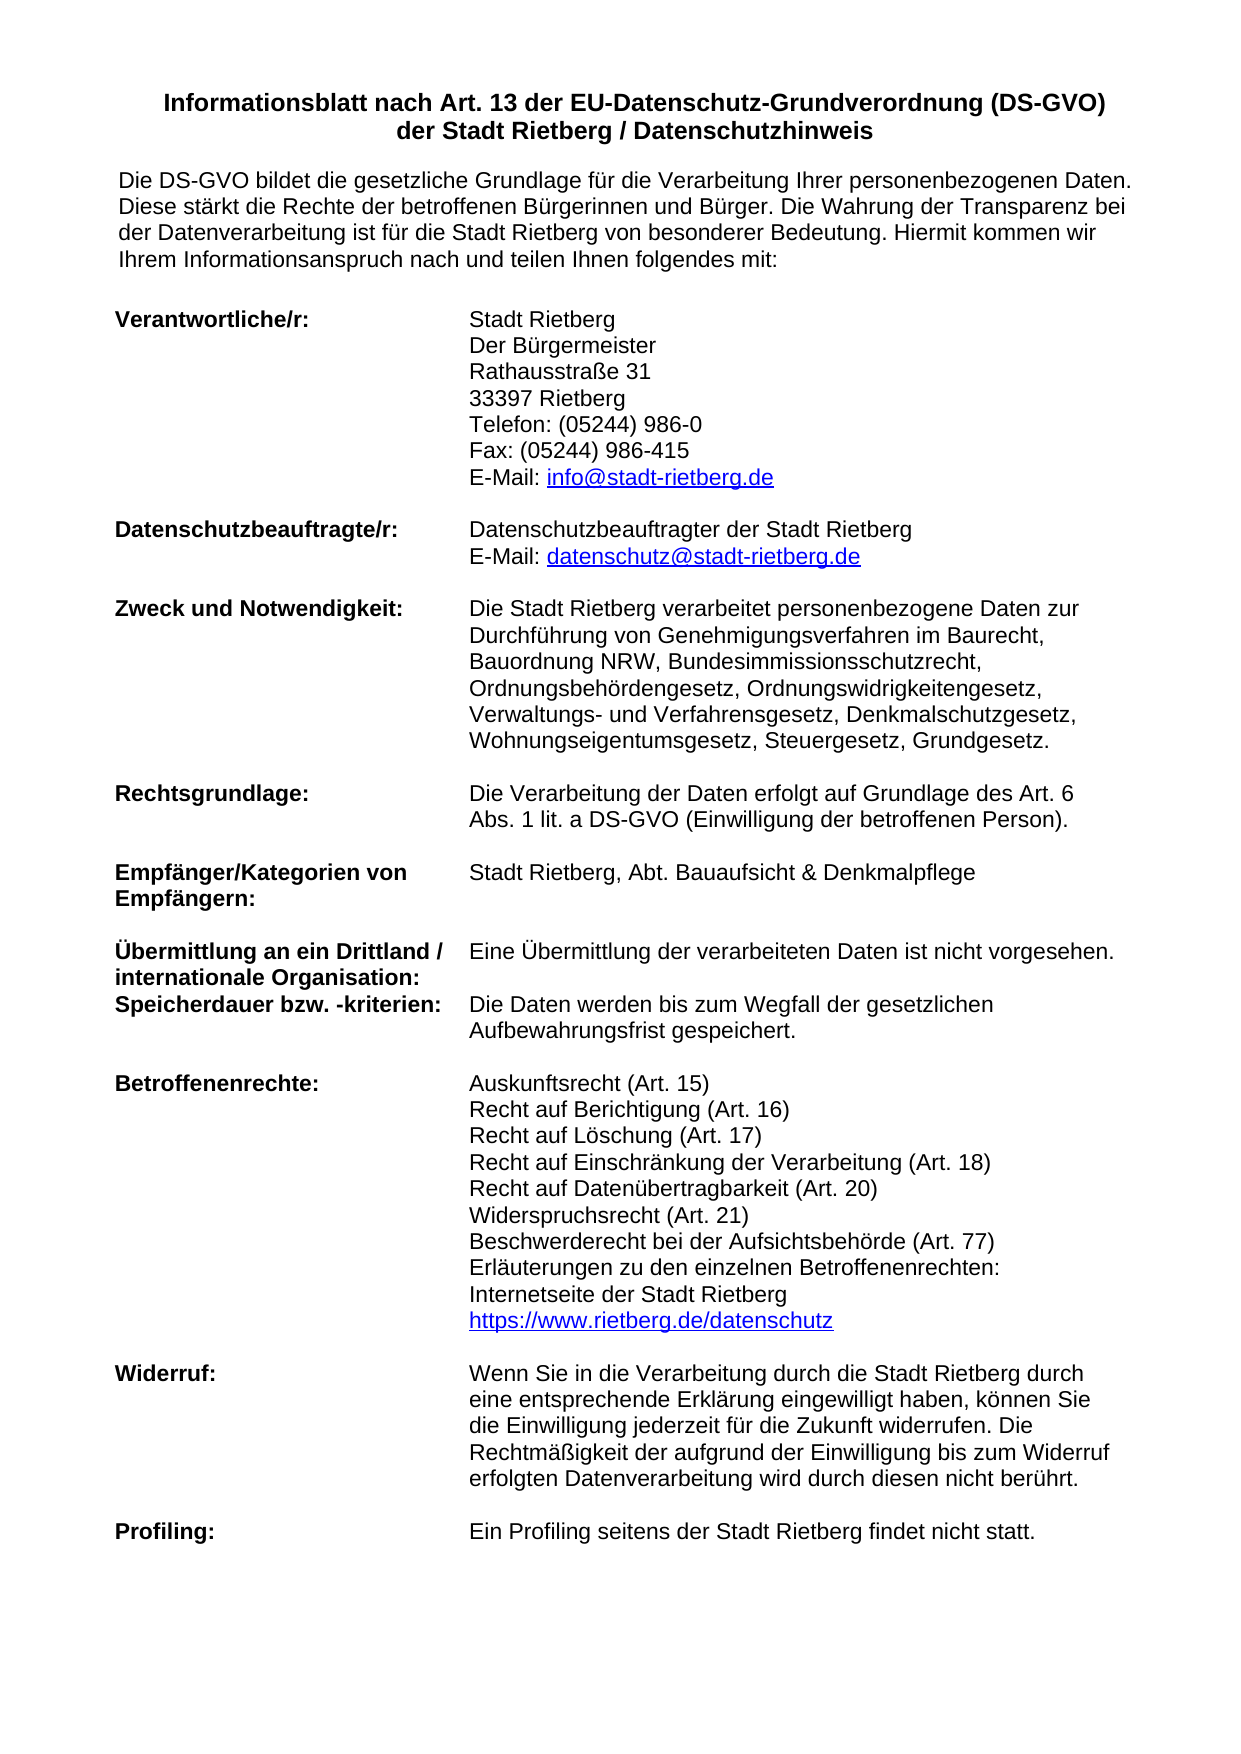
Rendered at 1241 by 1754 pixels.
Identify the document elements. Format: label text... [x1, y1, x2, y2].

table_header Stadt Rietberg Der Bürgermeister Rathausstraße 31 33397 Rietberg Telefon: (05244) 986-0 Fax: (05244) 986-415 E-Mail: info@stadt-rietberg.de [458, 306, 1137, 516]
table_cell Profiling: [103, 1518, 458, 1544]
text der Stadt Rietberg / Datenschutzhinweis [118, 116, 1152, 145]
table_cell Wenn Sie in die Verarbeitung durch die Stadt Rietberg durch eine entsprechende Erklärung eingewilligt haben, können Sie die Einwilligung jederzeit für die Zukunft widerrufen. Die Rechtmäßigkeit der aufgrund der Einwilligung bis zum Widerruf erfolgten Datenverarbeitung wird durch diesen nicht berührt. [458, 1360, 1137, 1518]
table_cell Eine Übermittlung der verarbeiteten Daten ist nicht vorgesehen. [458, 938, 1137, 991]
text Informationsblatt nach Art. 13 der EU-Datenschutz-Grundverordnung (DS-GVO) [118, 87, 1152, 116]
table_cell Die Daten werden bis zum Wegfall der gesetzlichen Aufbewahrungsfrist gespeichert. [458, 991, 1137, 1070]
table_cell Datenschutzbeauftragter der Stadt Rietberg E-Mail: datenschutz@stadt-rietberg.de [458, 516, 1137, 595]
table_cell Empfänger/Kategorien von Empfängern: [103, 859, 458, 938]
table_cell Die Verarbeitung der Daten erfolgt auf Grundlage des Art. 6 Abs. 1 lit. a DS-GVO (Einwilligung der betroffenen Person). [458, 780, 1137, 859]
text Die DS-GVO bildet die gesetzliche Grundlage für die Verarbeitung Ihrer personenbezogenen Daten. Diese stärkt die Rechte der betroffenen Bürgerinnen und Bürger. Die Wahrung der Transparenz bei der Datenverarbeitung ist für die Stadt Rietberg von besonderer Bedeutung. Hiermit kommen wir Ihrem Informationsanspruch nach und teilen Ihnen folgendes mit: [118, 167, 1152, 272]
table_cell Betroffenenrechte: [103, 1070, 458, 1360]
table_cell Ein Profiling seitens der Stadt Rietberg findet nicht statt. [458, 1518, 1137, 1544]
table_cell Datenschutzbeauftragte/r: [103, 516, 458, 595]
table_cell Die Stadt Rietberg verarbeitet personenbezogene Daten zur Durchführung von Genehmigungsverfahren im Baurecht, Bauordnung NRW, Bundesimmissionsschutzrecht, Ordnungsbehördengesetz, Ordnungswidrigkeitengesetz, Verwaltungs- und Verfahrensgesetz, Denkmalschutzgesetz, Wohnungseigentumsgesetz, Steuergesetz, Grundgesetz. [458, 595, 1137, 780]
table_cell Stadt Rietberg, Abt. Bauaufsicht & Denkmalpflege [458, 859, 1137, 938]
table_header Verantwortliche/r: [103, 306, 458, 516]
table_cell Rechtsgrundlage: [103, 780, 458, 859]
table_cell Auskunftsrecht (Art. 15) Recht auf Berichtigung (Art. 16) Recht auf Löschung (Art. 17) Recht auf Einschränkung der Verarbeitung (Art. 18) Recht auf Datenübertragbarkeit (Art. 20) Widerspruchsrecht (Art. 21) Beschwerderecht bei der Aufsichtsbehörde (Art. 77) Erläuterungen zu den einzelnen Betroffenenrechten: Internetseite der Stadt Rietberg https://www.rietberg.de/datenschutz [458, 1070, 1137, 1360]
table_cell Zweck und Notwendigkeit: [103, 595, 458, 780]
table_cell Widerruf: [103, 1360, 458, 1518]
table_cell Speicherdauer bzw. -kriterien: [103, 991, 458, 1070]
table_cell Übermittlung an ein Drittland / internationale Organisation: [103, 938, 458, 991]
